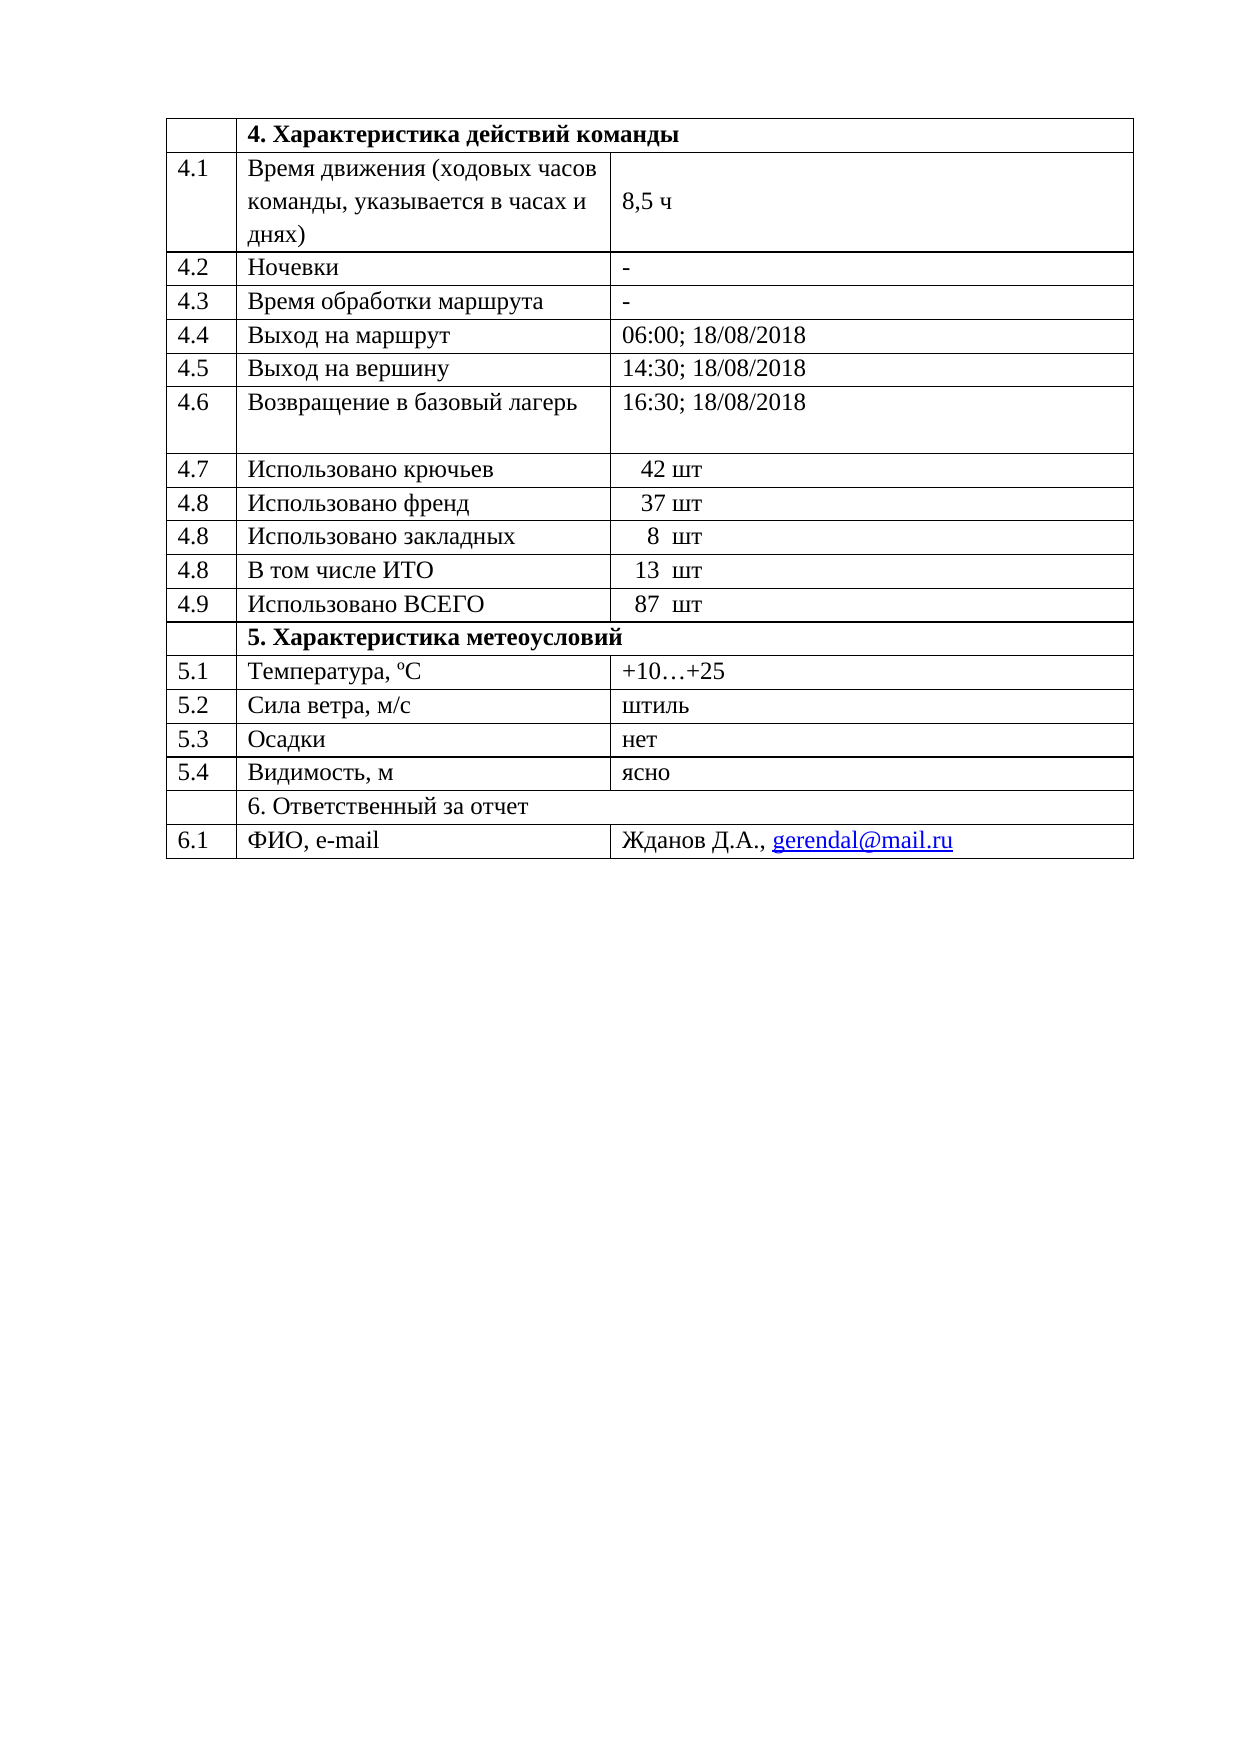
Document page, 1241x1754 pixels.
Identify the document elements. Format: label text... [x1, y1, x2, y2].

table_cell 4.8 [167, 555, 236, 588]
table_cell 5.2 [167, 690, 236, 723]
table_cell Выход на вершину [237, 354, 610, 386]
table_cell - [611, 286, 1133, 319]
table_cell 87 шт [611, 589, 1133, 621]
table_cell 16:30; 18/08/2018 [611, 387, 1133, 453]
table_cell 42 шт [611, 454, 1133, 487]
table_cell [167, 791, 236, 824]
table_cell штиль [611, 690, 1133, 723]
table_cell Время обработки маршрута [237, 286, 610, 319]
table_cell Жданов Д.А., gerendal@mail.ru [611, 825, 1133, 858]
table_cell Использовано ВСЕГО [237, 589, 610, 621]
table_cell Ночевки [237, 253, 610, 285]
table_cell 4.5 [167, 354, 236, 386]
table_cell 4.8 [167, 488, 236, 520]
table_cell Сила ветра, м/с [237, 690, 610, 723]
table_cell 14:30; 18/08/2018 [611, 354, 1133, 386]
table_cell Осадки [237, 724, 610, 756]
table_cell В том числе ИТО [237, 555, 610, 588]
table_cell 8,5 ч [611, 153, 1133, 251]
table_cell 6. Ответственный за отчет [237, 791, 1133, 824]
table_cell 06:00; 18/08/2018 [611, 320, 1133, 352]
table_cell Температура, ºС [237, 656, 610, 689]
table_cell 5.1 [167, 656, 236, 689]
table_cell 4.7 [167, 454, 236, 487]
table_cell Использовано закладных [237, 521, 610, 554]
table_cell 4.8 [167, 521, 236, 554]
table_cell 4.2 [167, 253, 236, 285]
table_cell 8 шт [611, 521, 1133, 554]
table_cell 4.1 [167, 153, 236, 251]
table_cell [167, 623, 236, 655]
table_cell Возвращение в базовый лагерь [237, 387, 610, 453]
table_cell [237, 119, 1133, 152]
table_cell Время движения (ходовых часов команды, указывается в часах и днях) [237, 153, 610, 251]
table_cell 5. Характеристика метеоусловий [237, 623, 1133, 655]
table_cell Видимость, м [237, 758, 610, 790]
table_cell 4.6 [167, 387, 236, 453]
table_cell 5.3 [167, 724, 236, 756]
table_cell Использовано крючьев [237, 454, 610, 487]
table_cell 4.9 [167, 589, 236, 621]
table_cell ФИО, e-mail [237, 825, 610, 858]
table_cell 6.1 [167, 825, 236, 858]
table_cell +10…+25 [611, 656, 1133, 689]
table_cell нет [611, 724, 1133, 756]
table_cell Выход на маршрут [237, 320, 610, 352]
table_cell 13 шт [611, 555, 1133, 588]
table_cell 5.4 [167, 758, 236, 790]
table_cell - [611, 253, 1133, 285]
table_cell 4.4 [167, 320, 236, 352]
table_cell ясно [611, 758, 1133, 790]
table_cell 37 шт [611, 488, 1133, 520]
table_cell 4.3 [167, 286, 236, 319]
table_cell Использовано френд [237, 488, 610, 520]
table_cell [167, 119, 236, 152]
